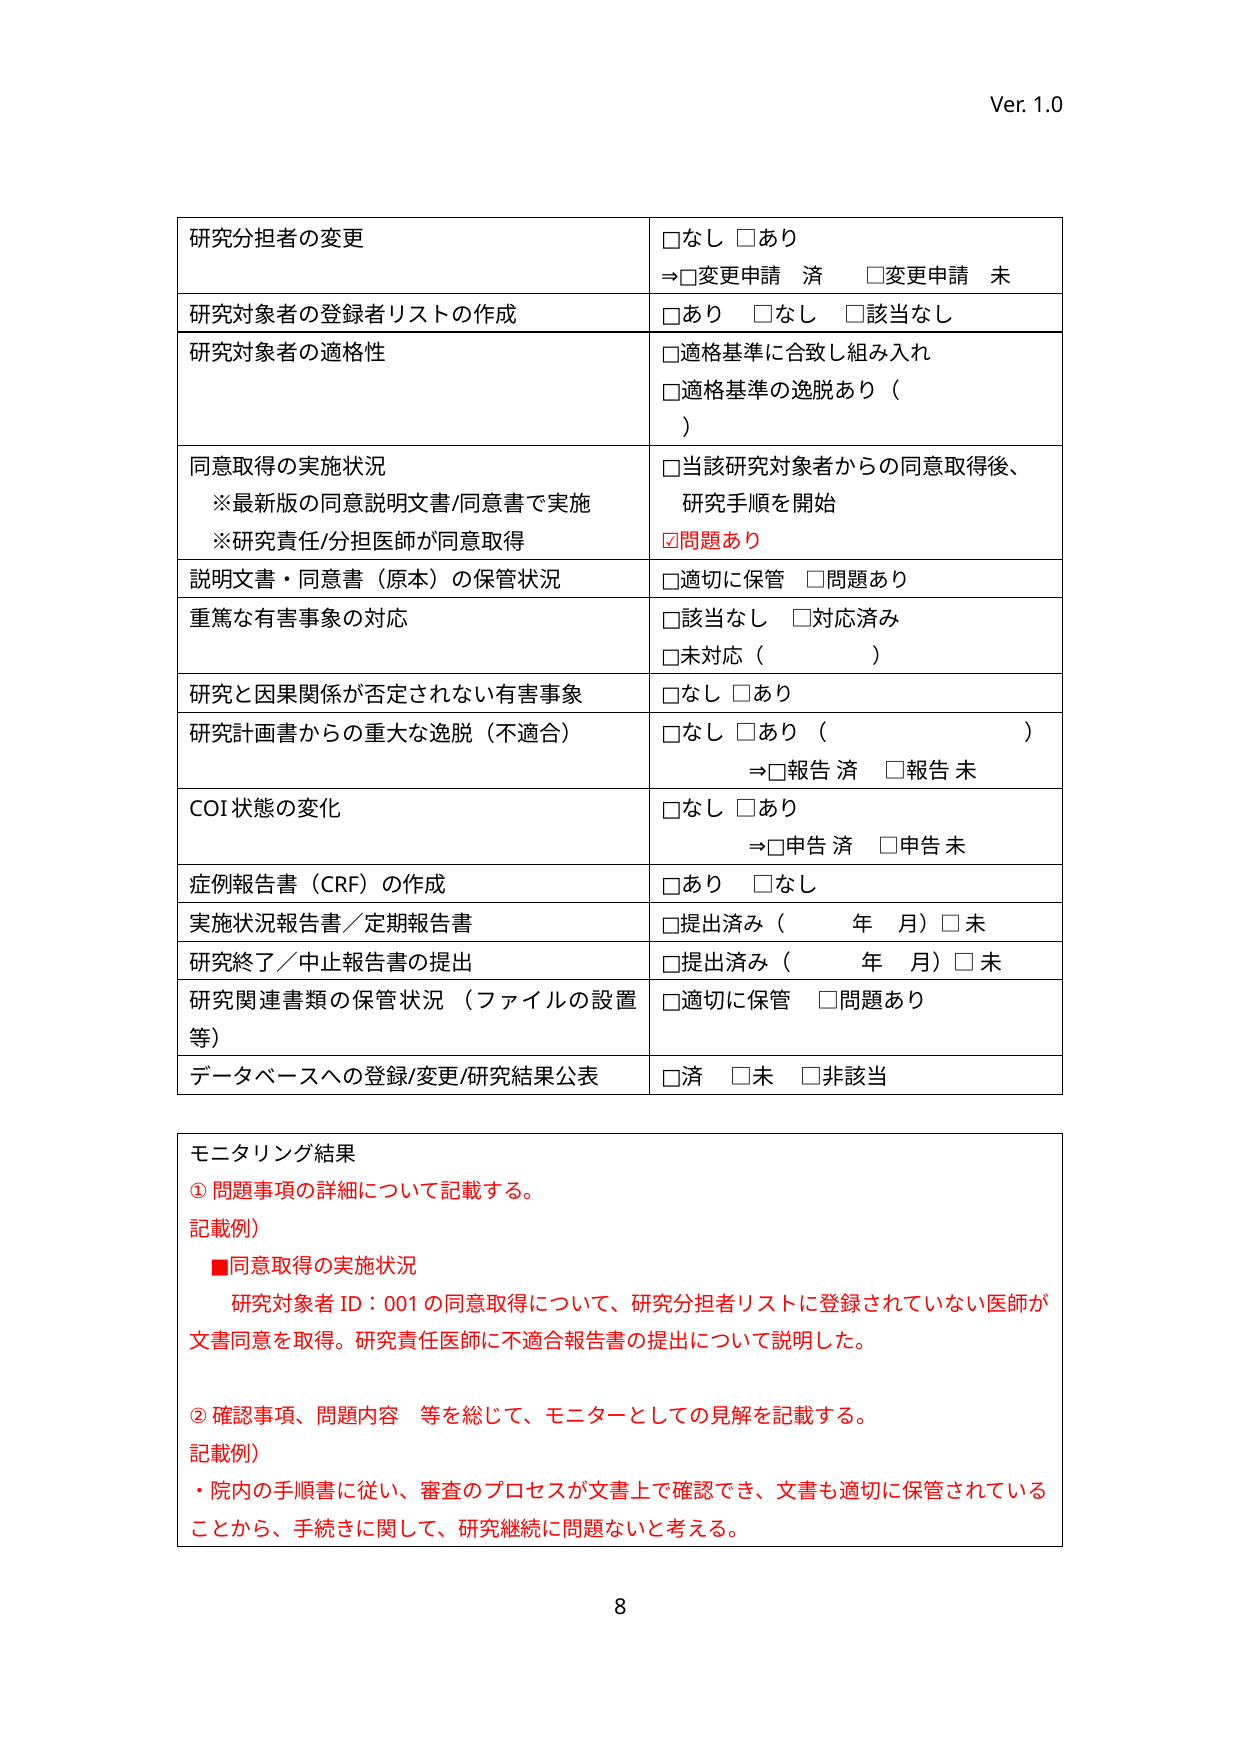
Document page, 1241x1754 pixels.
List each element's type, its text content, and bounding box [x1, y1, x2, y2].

table_cell 研究対象者の適格性 [178, 333, 649, 445]
table_cell なし あり （ ） ⇒報告 済 報告 未 [650, 713, 1062, 788]
table_cell 症例報告書（CRF）の作成 [178, 865, 649, 902]
table_cell 適格基準に合致し組み入れ 適格基準の逸脱あり（ ） [650, 333, 1062, 445]
table_cell 該当なし 対応済み 未対応（ ） [650, 598, 1062, 673]
table_cell なし あり ⇒変更申請 済 変更申請 未 [650, 218, 1062, 293]
table_cell 提出済み（ 年 月） 未 [650, 942, 1062, 979]
table_cell 当該研究対象者からの同意取得後、 研究手順を開始 問題あり [650, 446, 1062, 558]
table_cell 実施状況報告書／定期報告書 [178, 903, 649, 941]
table_cell COI状態の変化 [178, 789, 649, 864]
table_cell 研究終了／中止報告書の提出 [178, 942, 649, 979]
table_cell あり なし [650, 865, 1062, 902]
table_cell 研究分担者の変更 [178, 218, 649, 293]
table_cell 研究と因果関係が否定されない有害事象 [178, 674, 649, 712]
table_cell 提出済み（ 年 月） 未 [650, 903, 1062, 941]
table_cell 研究計画書からの重大な逸脱（不適合） [178, 713, 649, 788]
table_cell なし あり [650, 674, 1062, 712]
table_cell 適切に保管 問題あり [650, 980, 1062, 1055]
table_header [178, 1134, 1062, 1546]
table_cell 説明文書・同意書（原本）の保管状況 [178, 560, 649, 597]
table_cell 適切に保管 問題あり [650, 560, 1062, 597]
table_cell なし あり ⇒申告 済 申告 未 [650, 789, 1062, 864]
table_cell あり なし 該当なし [650, 294, 1062, 331]
table_cell 研究対象者の登録者リストの作成 [178, 294, 649, 331]
table_cell データベースへの登録/変更/研究結果公表 [178, 1056, 649, 1094]
table_cell 同意取得の実施状況 ※最新版の同意説明文書/同意書で実施 ※研究責任/分担医師が同意取得 [178, 446, 649, 558]
table_cell 研究関連書類の保管状況 （ファイルの設置 等） [178, 980, 649, 1055]
table_cell 済 未 非該当 [650, 1056, 1062, 1094]
table_cell 重篤な有害事象の対応 [178, 598, 649, 673]
